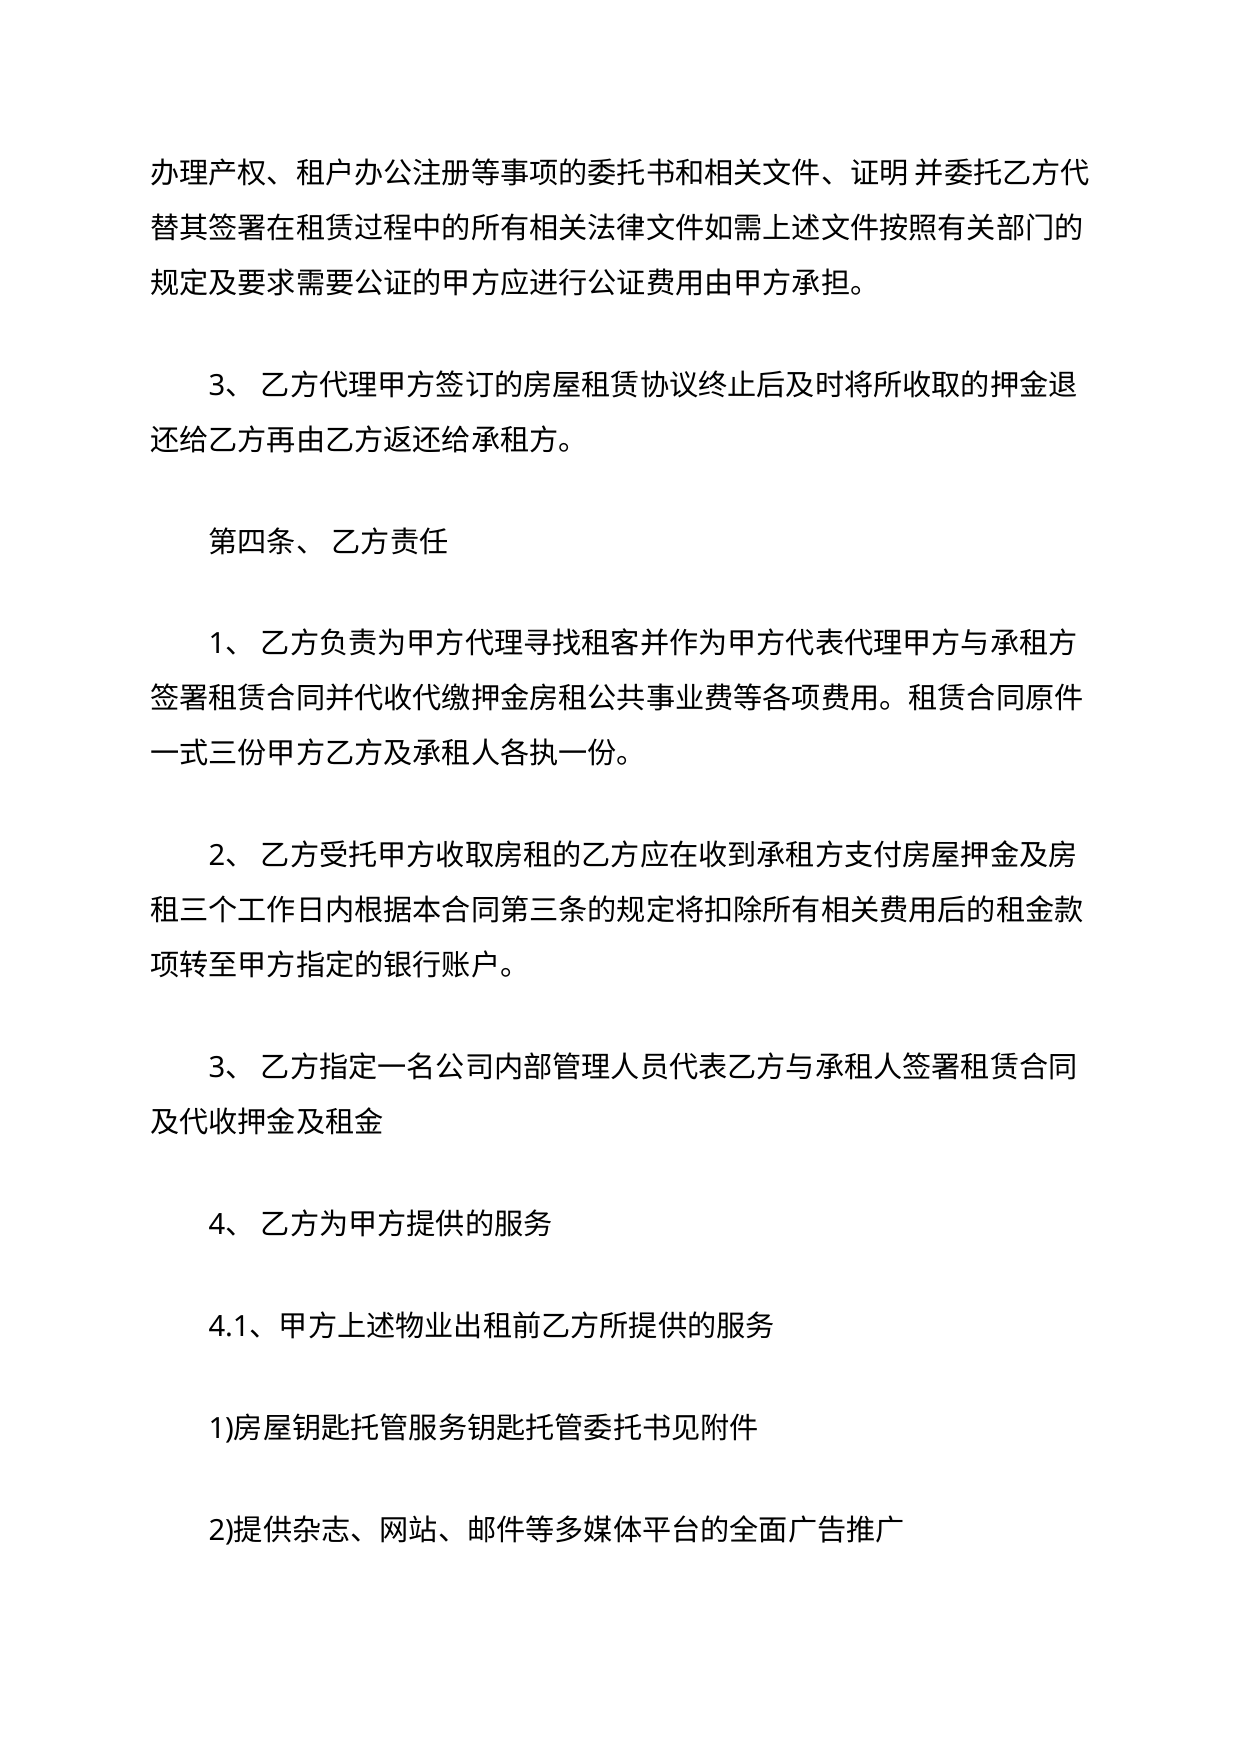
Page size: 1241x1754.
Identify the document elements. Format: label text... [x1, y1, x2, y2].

text 2)提供杂志、网站、邮件等多媒体平台的全面广告推广 [150, 1506, 1090, 1548]
text 3、 乙方指定一名公司内部管理人员代表乙方与承租人签署租赁合同及代收押金及租金 [150, 1043, 1090, 1141]
text 1)房屋钥匙托管服务钥匙托管委托书见附件 [150, 1404, 1090, 1447]
text 4.1、甲方上述物业出租前乙方所提供的服务 [150, 1302, 1090, 1344]
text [150, 150, 1090, 302]
text 第四条、 乙方责任 [150, 518, 1090, 561]
text 4、 乙方为甲方提供的服务 [150, 1200, 1090, 1243]
text 3、 乙方代理甲方签订的房屋租赁协议终止后及时将所收取的押金退还给乙方再由乙方返还给承租方。 [150, 362, 1090, 459]
text 2、 乙方受托甲方收取房租的乙方应在收到承租方支付房屋押金及房租三个工作日内根据本合同第三条的规定将扣除所有相关费用后的租金款项转至甲方指定的银行账户。 [150, 832, 1090, 984]
text 1、 乙方负责为甲方代理寻找租客并作为甲方代表代理甲方与承租方签署租赁合同并代收代缴押金房租公共事业费等各项费用。租赁合同原件一式三份甲方乙方及承租人各执一份。 [150, 620, 1090, 772]
